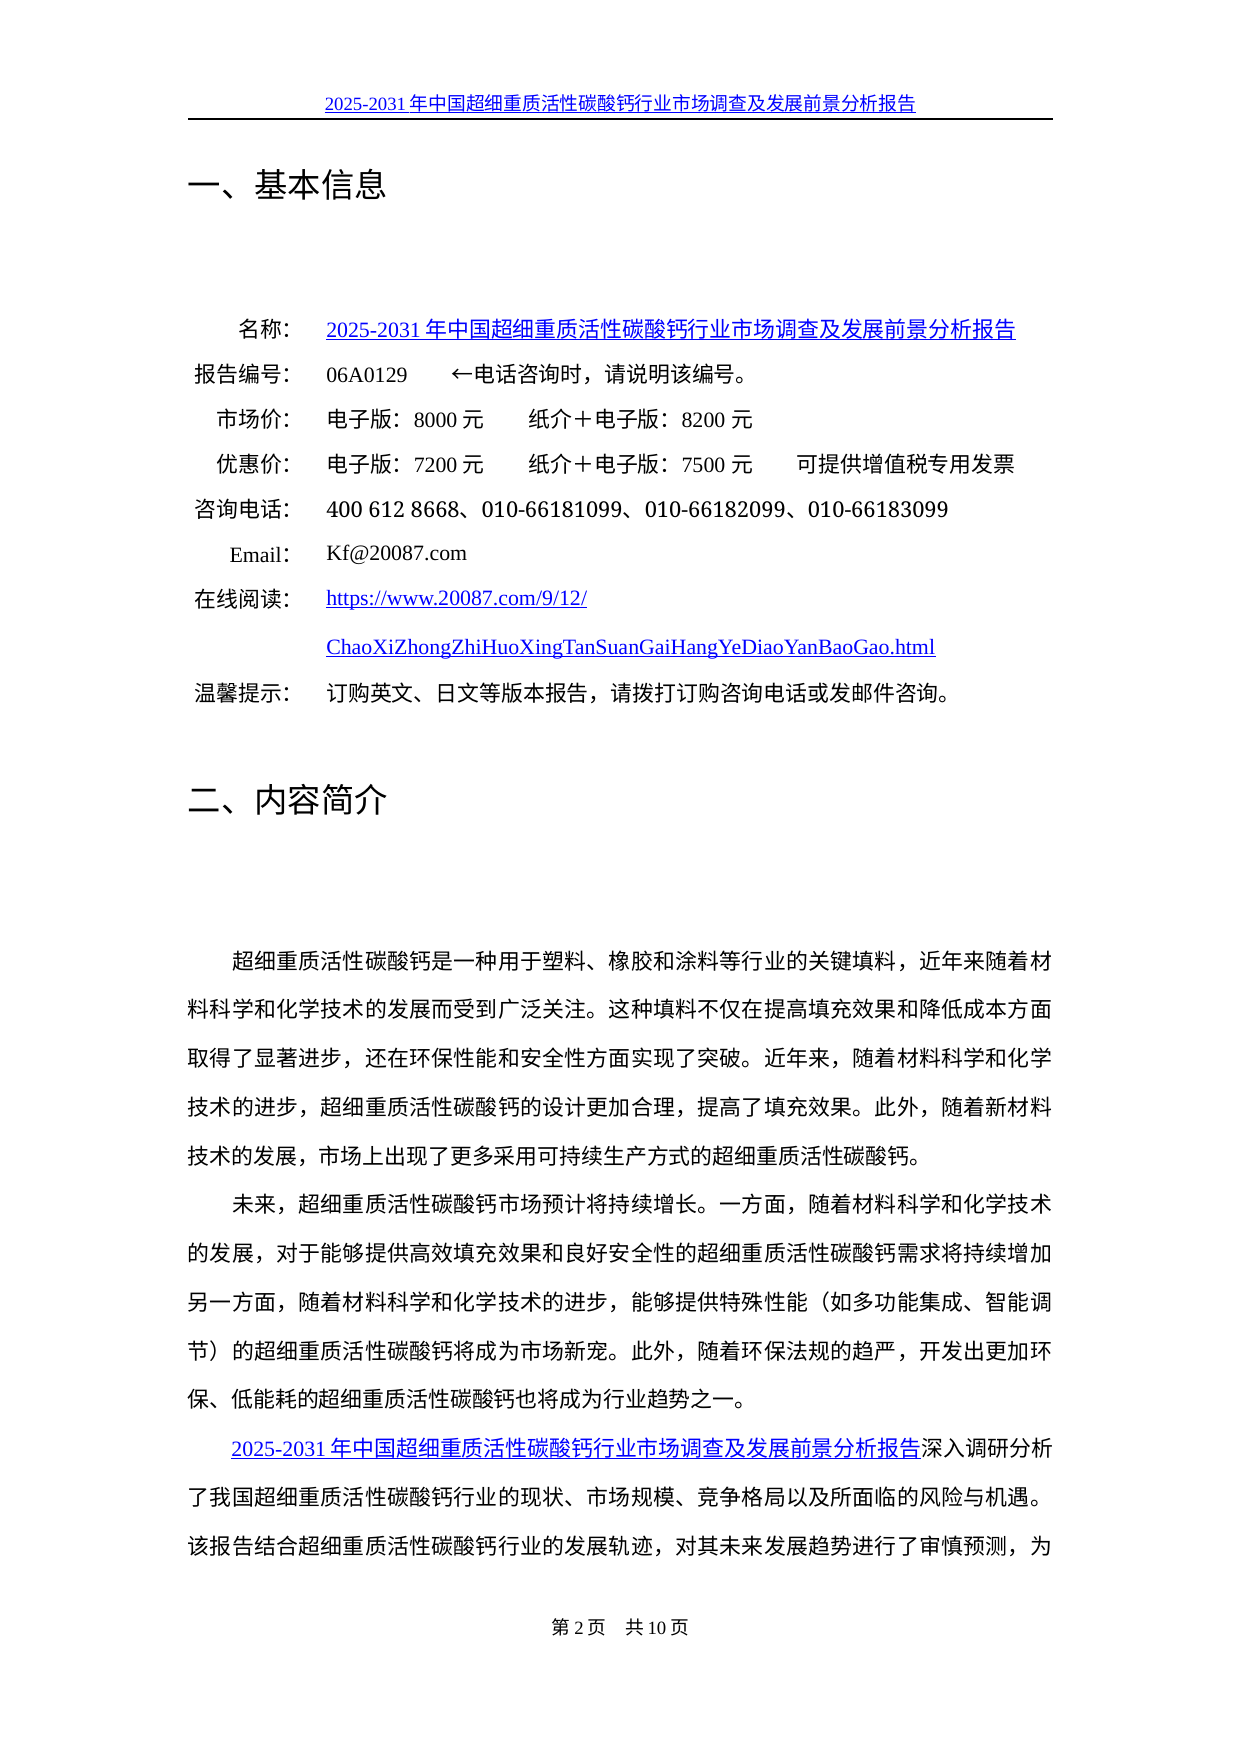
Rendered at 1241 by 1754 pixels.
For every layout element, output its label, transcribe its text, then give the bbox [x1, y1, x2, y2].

table_cell Kf@20087.com [315, 537, 1073, 582]
table_header 名称： [167, 312, 315, 357]
table_cell 市场价： [167, 402, 315, 447]
title 一、基本信息 [187, 150, 1053, 215]
table_cell Email： [167, 537, 315, 582]
table_cell 优惠价： [167, 447, 315, 492]
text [187, 943, 1053, 1561]
table_cell 06A0129 ←电话咨询时，请说明该编号。 [315, 357, 1073, 402]
table_cell 400 612 8668、010-66181099、010-66182099、010-66183099 [315, 492, 1073, 537]
table_cell 在线阅读： [167, 582, 315, 675]
table_cell 订购英文、日文等版本报告，请拨打订购咨询电话或发邮件咨询。 [315, 675, 1073, 720]
table_cell [315, 582, 1073, 675]
table_cell 电子版：7200 元 纸介＋电子版：7500 元 可提供增值税专用发票 [315, 447, 1073, 492]
table_cell 电子版：8000 元 纸介＋电子版：8200 元 [315, 402, 1073, 447]
table_cell 温馨提示： [167, 675, 315, 720]
table_cell 报告编号： [167, 357, 315, 402]
title 二、内容简介 [187, 766, 1053, 831]
table_cell 咨询电话： [167, 492, 315, 537]
table_header 2025-2031年中国超细重质活性碳酸钙行业市场调查及发展前景分析报告 [315, 312, 1073, 357]
